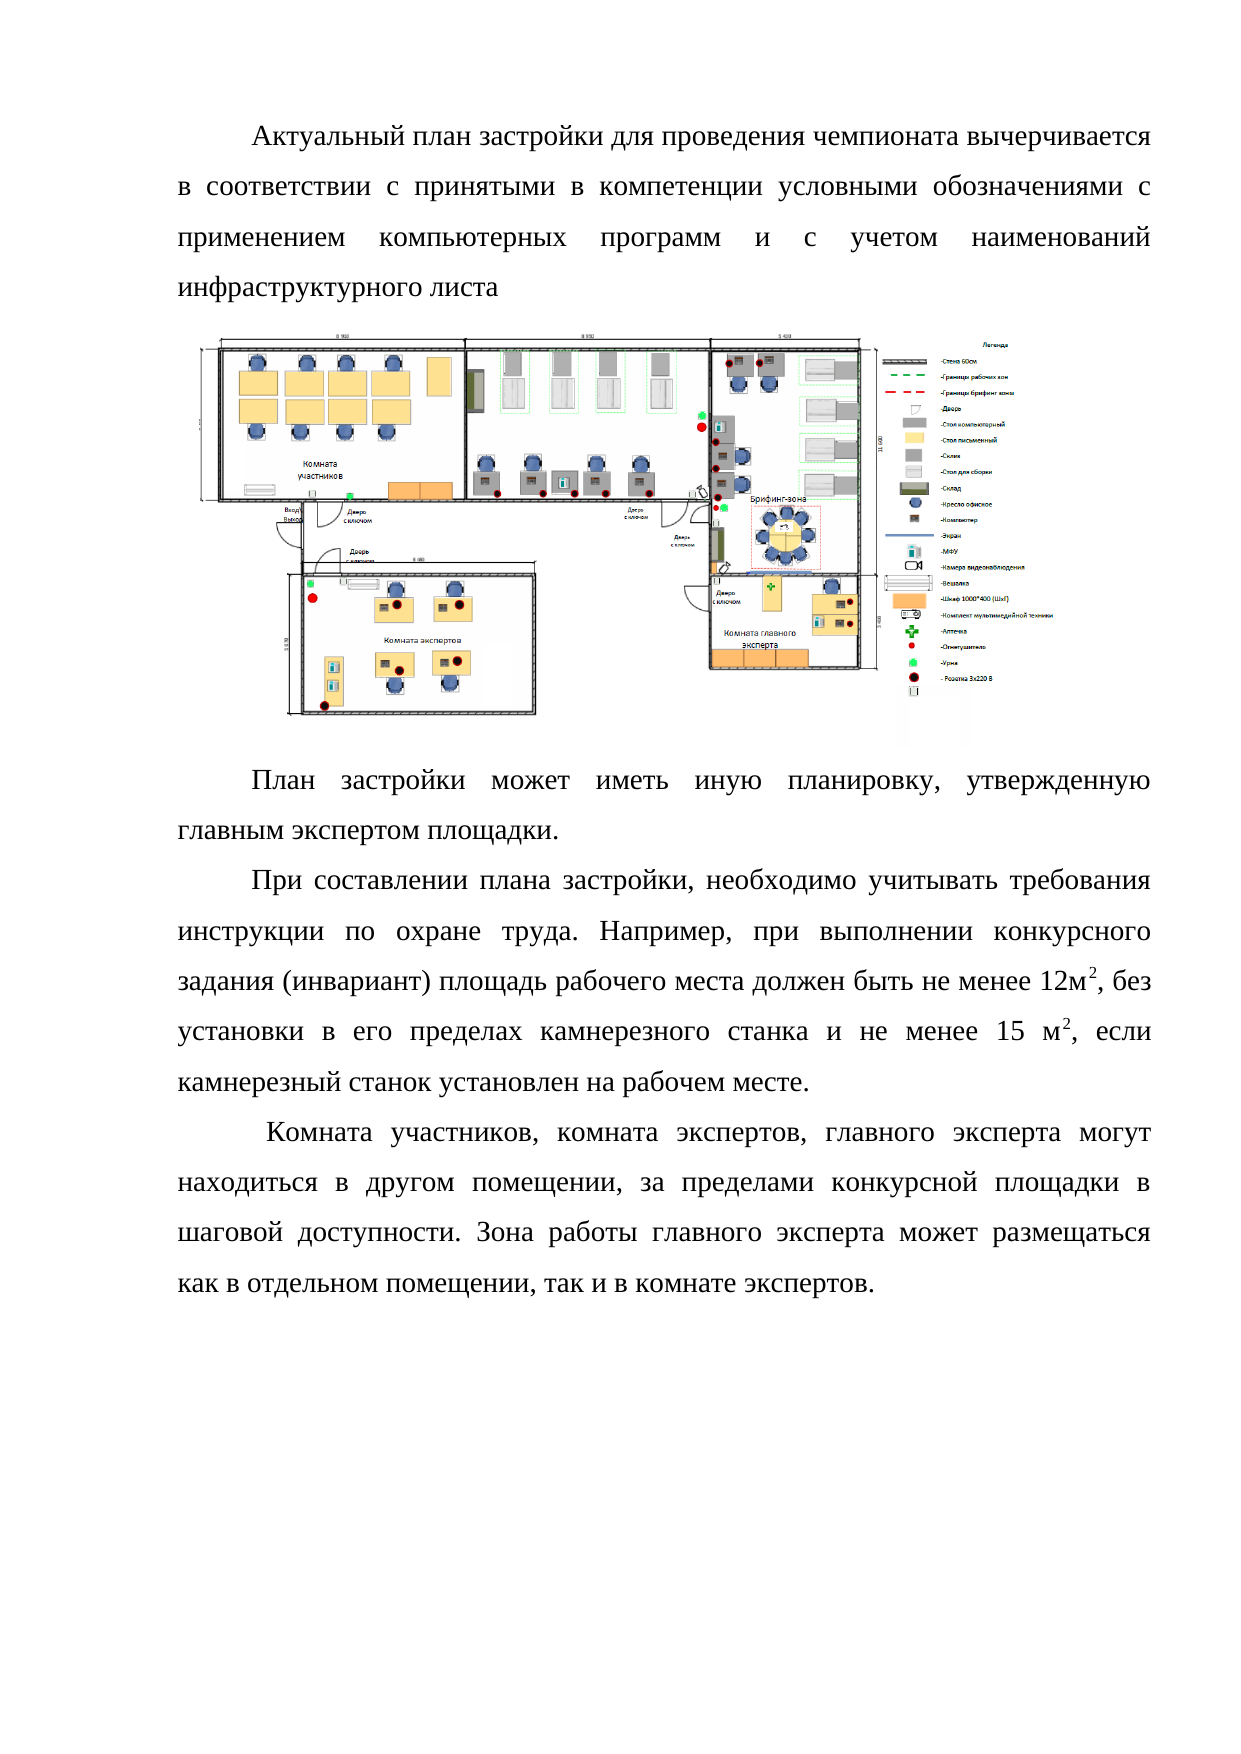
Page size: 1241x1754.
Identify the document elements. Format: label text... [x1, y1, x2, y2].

text При составлении плана застройки, необходимо учитывать требования инструкции по охране труда. Например, при выполнении конкурсного задания (инвариант) площадь рабочего места должен быть не менее 12м2, без установки в его пределах камнерезного станка и не менее 15 м2, если камнерезный станок установлен на рабочем месте. [177, 862, 1152, 1097]
text Актуальный план застройки для проведения чемпионата вычерчивается в соответствии с принятыми в компетенции условными обозначениями с применением компьютерных программ и с учетом наименований инфраструктурного листа [177, 118, 1152, 303]
text Комната участников, комната экспертов, главного эксперта могут находиться в другом помещении, за пределами конкурсной площадки в шаговой доступности. Зона работы главного эксперта может размещаться как в отдельном помещении, так и в комнате экспертов. [177, 1114, 1152, 1298]
text План застройки может иметь иную планировку, утвержденную главным экспертом площадки. [177, 762, 1152, 846]
